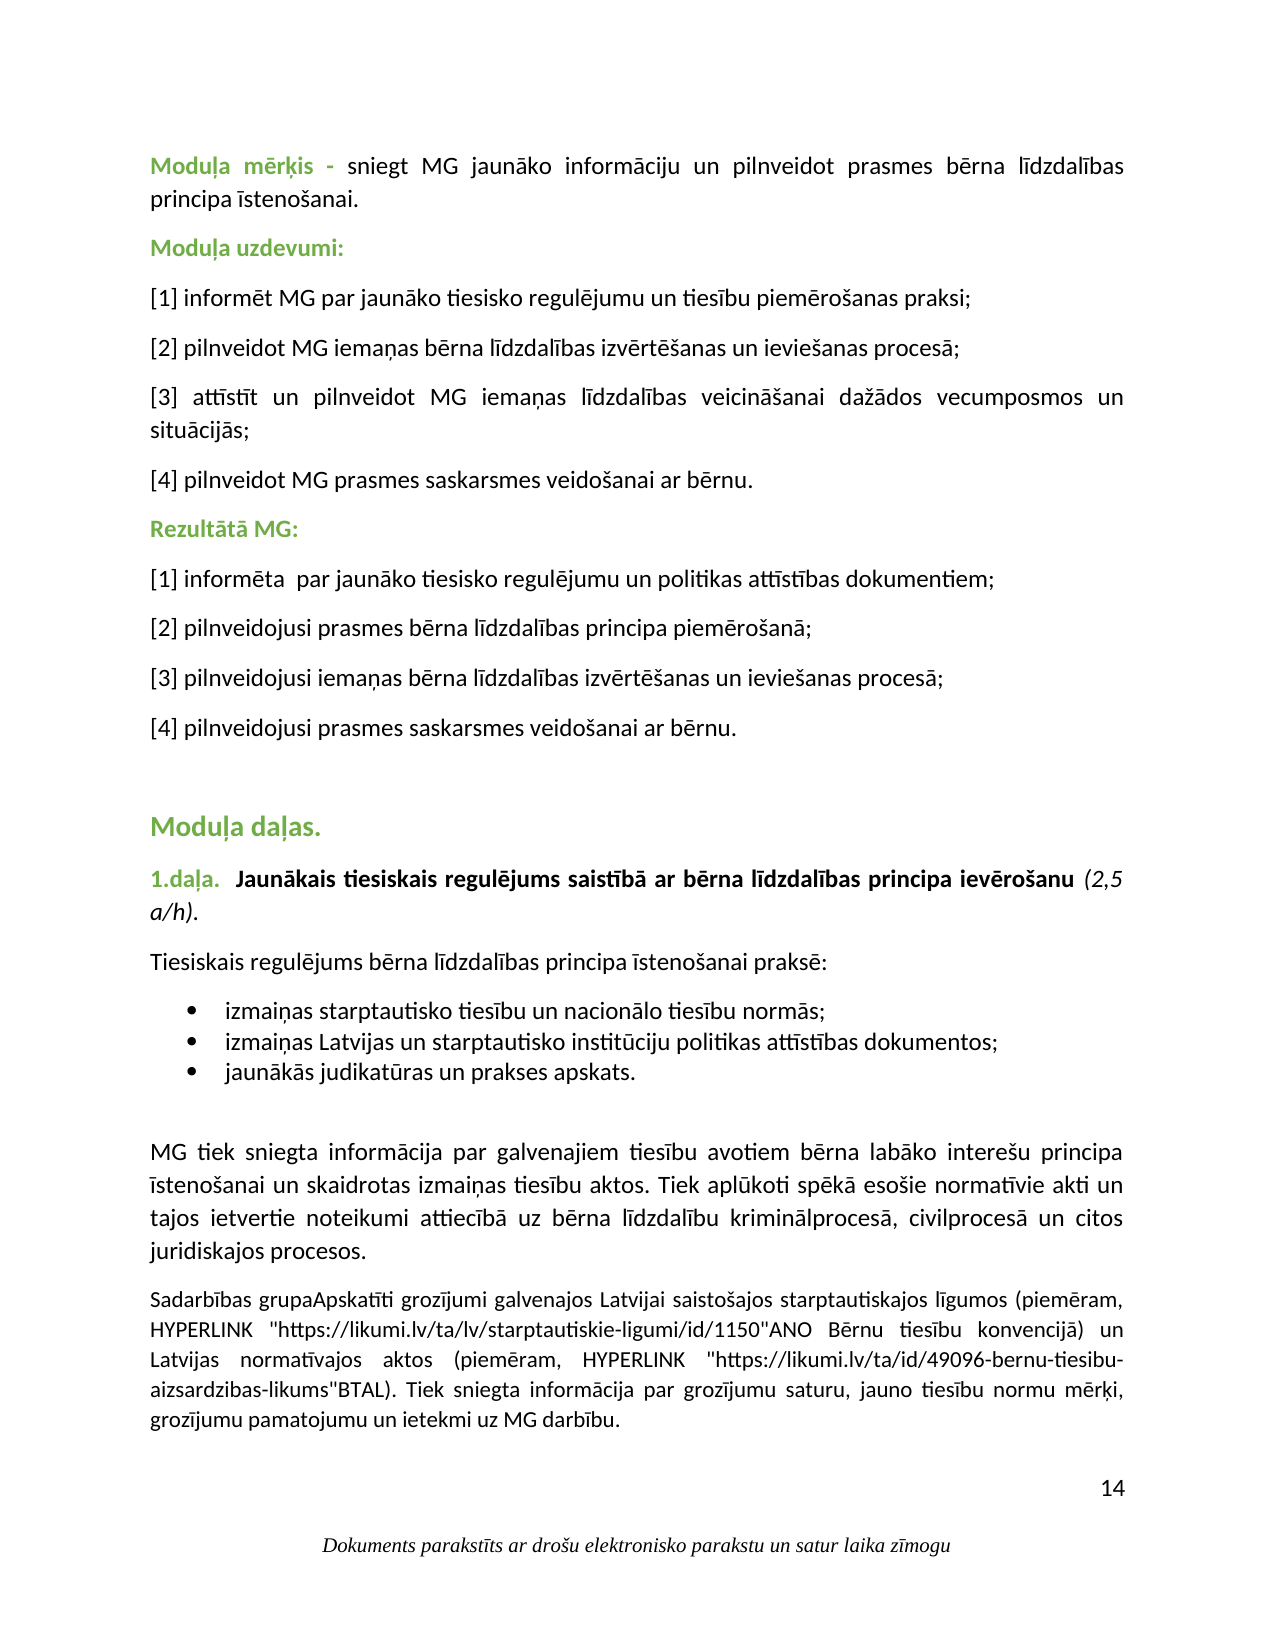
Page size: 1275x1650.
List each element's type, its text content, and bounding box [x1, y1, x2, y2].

text pilnveidojusi iemaņas bērna līdzdalības izvērtēšanas un ieviešanas procesā; [150, 662, 1125, 693]
text par jaunāko tiesisko regulējumu un politikas attīstības dokumentiem; [150, 563, 1125, 593]
text [1] informēt MG par jaunāko tiesisko regulējumu un tiesību piemērošanas praksi; [150, 282, 1125, 313]
text Moduļa uzdevumi: [150, 232, 1125, 263]
list jaunākās judikatūras un prakses apskats. [187, 1056, 1125, 1087]
text Moduļa mērķis - sniegt MG jaunāko informāciju un pilnveidot prasmes bērna līdzdalības principa īstenošanai. [150, 150, 1125, 213]
text Rezultātā MG: [150, 513, 1125, 544]
text pilnveidojusi prasmes bērna līdzdalības principa piemērošanā; [150, 612, 1125, 643]
text pilnveidot MG prasmes saskarsmes veidošanai ar bērnu. [150, 464, 1125, 494]
text [2] pilnveidot MG iemaņas bērna līdzdalības izvērtēšanas un ieviešanas procesā; [150, 332, 1125, 362]
text Moduļa daļas. [150, 808, 1125, 844]
text MG tiek sniegta informācija par galvenajiem tiesību avotiem bērna labāko interešu principa īstenošanai un skaidrotas izmaiņas tiesību aktos. Tiek aplūkoti spēkā esošie normatīvie akti un tajos ietvertie noteikumi attiecībā uz bērna līdzdalību kriminālprocesā, civilprocesā un citos juridiskajos procesos. [150, 1136, 1125, 1266]
list izmaiņas normās; [187, 995, 1125, 1026]
text 1.daļa. Jaunākais tiesiskais regulējums saistībā ar bērna līdzdalības principa ievērošanu (2,5 a/h). [150, 863, 1125, 927]
text Tiesiskais regulējums bērna līdzdalības principa īstenošanai praksē: [150, 946, 1125, 976]
text [3] attīstīt un pilnveidot MG iemaņas līdzdalības veicināšanai dažādos vecumposmos un situācijās; [150, 381, 1125, 445]
list izmaiņas Latvijas un starptautisko institūciju politikas attīstības dokumentos; [187, 1026, 1125, 1056]
text pilnveidojusi prasmes saskarsmes veidošanai ar bērnu. [150, 712, 1125, 742]
